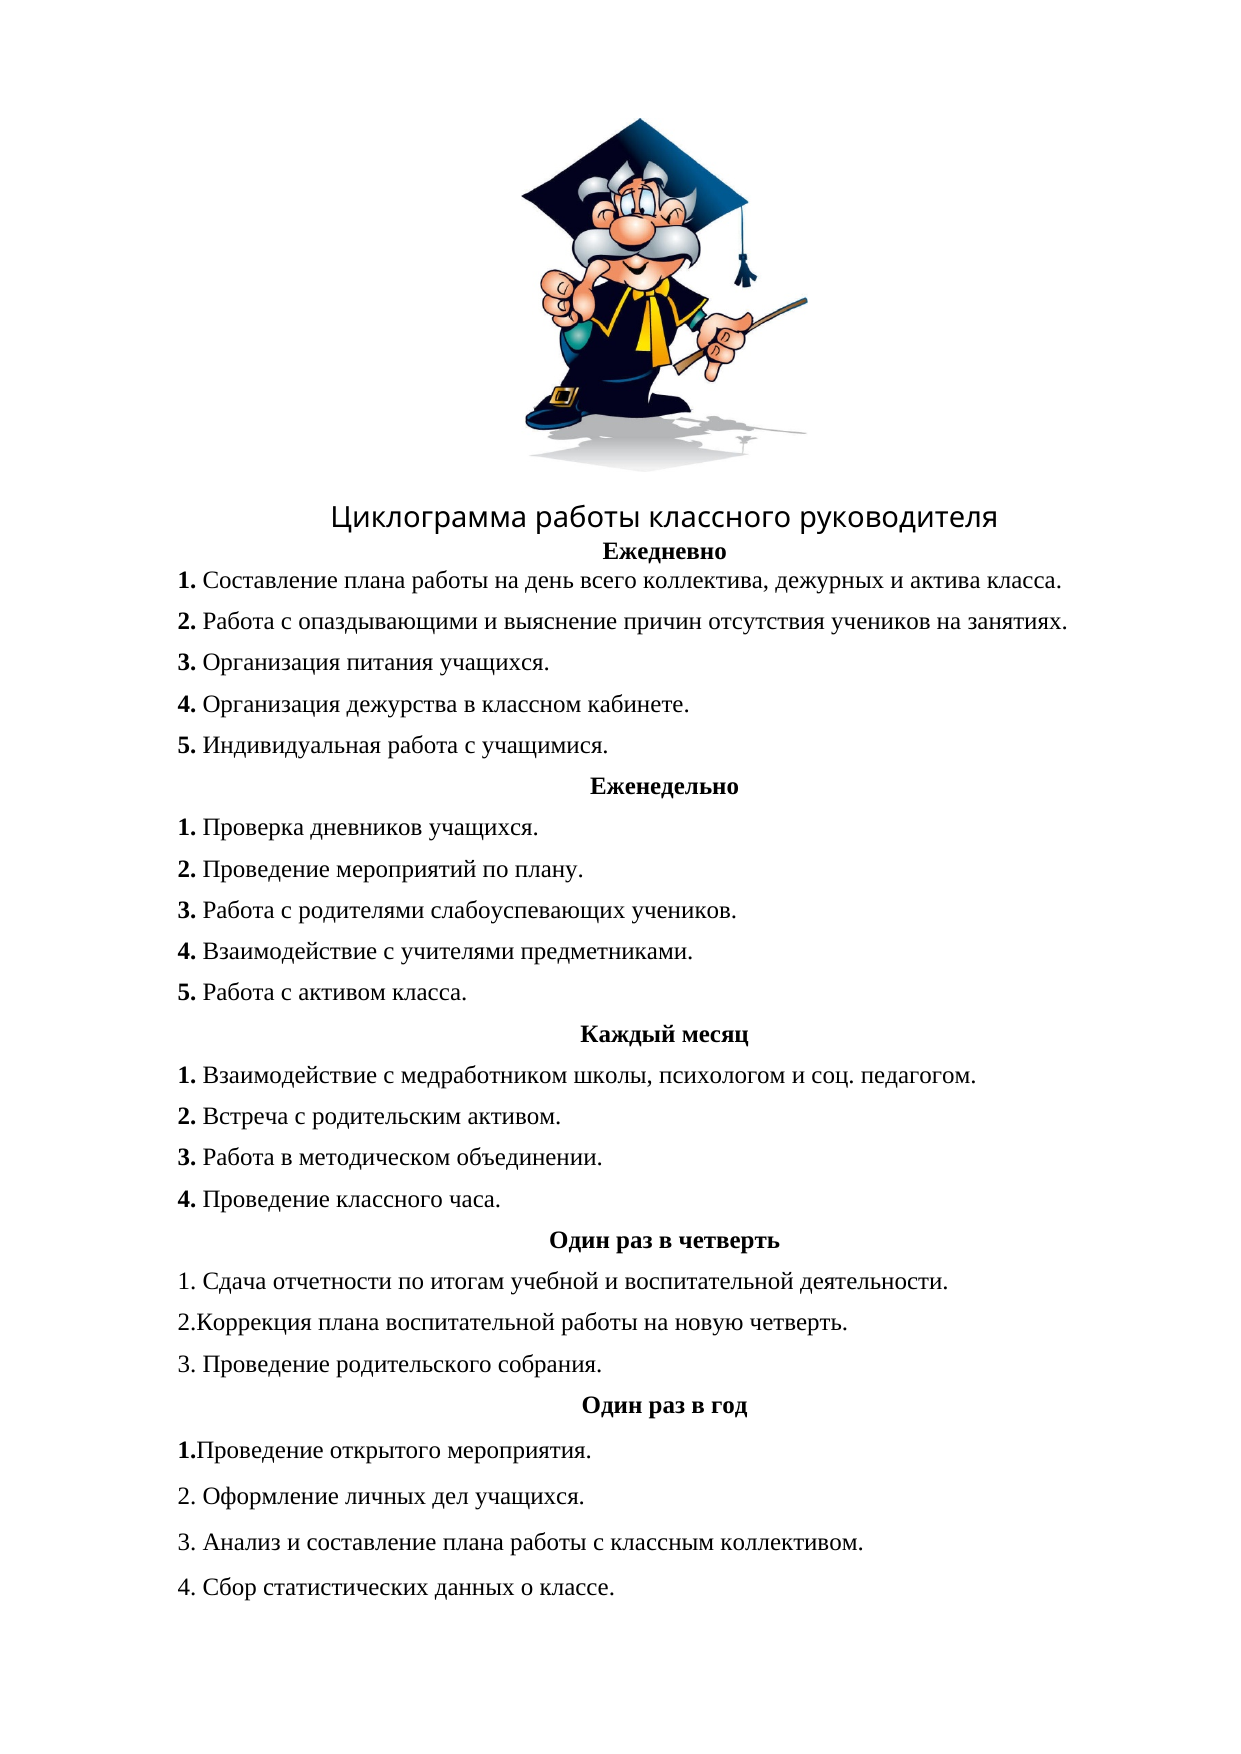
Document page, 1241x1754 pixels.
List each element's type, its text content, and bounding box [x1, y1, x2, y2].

text 5. Работа с активом класса. [177, 977, 1152, 1006]
text 1. Составление плана работы на день всего коллектива, дежурных и актива класса. [177, 565, 1152, 594]
picture [521, 118, 808, 472]
text 3. Организация питания учащихся. [177, 647, 1152, 676]
text Каждый месяц [177, 1019, 1152, 1047]
text 4. Организация дежурства в классном кабинете. [177, 689, 1152, 717]
text 1. Взаимодействие с медработником школы, психологом и соц. педагогом. [177, 1060, 1152, 1089]
text 4. Взаимодействие с учителями предметниками. [177, 936, 1152, 965]
text 1. Проверка дневников учащихся. [177, 812, 1152, 841]
text Циклограмма работы классного руководителя [177, 497, 1152, 536]
text 3. Работа с родителями слабоуспевающих учеников. [177, 895, 1152, 924]
text 1.Проведение открытого мероприятия. [177, 1436, 1152, 1464]
text 2. Работа с опаздывающими и выяснение причин отсутствия учеников на занятиях. [177, 606, 1152, 635]
text 4. Сбор статистических данных о классе. [177, 1572, 1152, 1601]
text 2.Коррекция плана воспитательной работы на новую четверть. [177, 1307, 1152, 1336]
text 1. Сдача отчетности по итогам учебной и воспитательной деятельности. [177, 1266, 1152, 1295]
text Еженедельно [177, 771, 1152, 800]
text 2. Оформление личных дел учащихся. [177, 1481, 1152, 1510]
text 3. Проведение родительского собрания. [177, 1349, 1152, 1377]
text 5. Индивидуальная работа с учащимися. [177, 730, 1152, 759]
text 2. Встреча с родительским активом. [177, 1101, 1152, 1130]
text Один раз в год [177, 1390, 1152, 1419]
text Ежедневно [177, 536, 1152, 565]
text 2. Проведение мероприятий по плану. [177, 854, 1152, 882]
text 3. Анализ и составление плана работы с классным коллективом. [177, 1527, 1152, 1555]
text 4. Проведение классного часа. [177, 1184, 1152, 1212]
text 3. Работа в методическом объединении. [177, 1142, 1152, 1171]
text Один раз в четверть [177, 1225, 1152, 1254]
